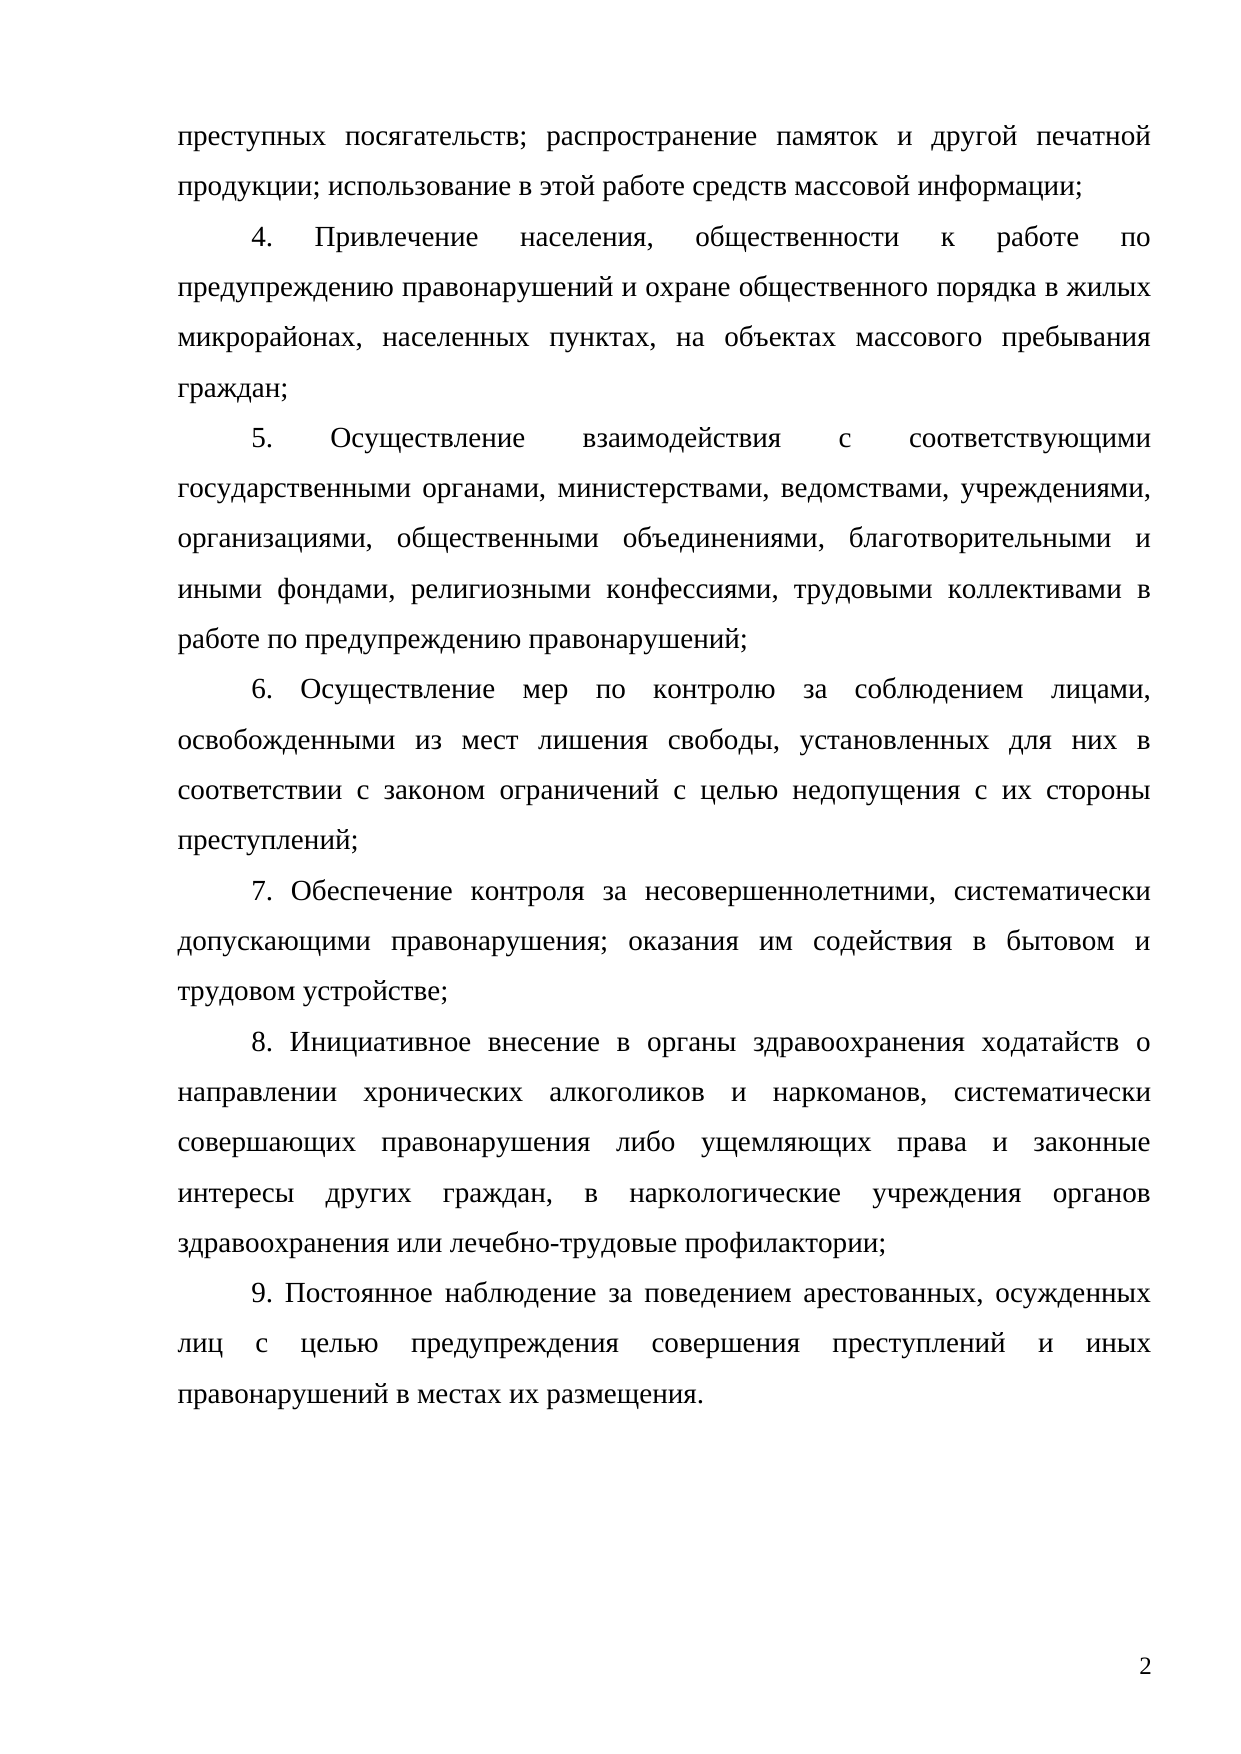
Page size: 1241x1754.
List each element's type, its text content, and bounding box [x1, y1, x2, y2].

text 8. Инициативное внесение в органы здравоохранения ходатайств о направлении хронических алкоголиков и наркоманов, систематически совершающих правонарушения либо ущемляющих права и законные интересы других граждан, в наркологические учреждения органов здравоохранения или лечебно-трудовые профилактории; [177, 1024, 1152, 1258]
text 4. Привлечение населения, общественности к работе по предупреждению правонарушений и охране общественного порядка в жилых микрорайонах, населенных пунктах, на объектах массового пребывания граждан; [177, 219, 1152, 403]
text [177, 118, 1152, 202]
text 6. Осуществление мер по контролю за соблюдением лицами, освобожденными из мест лишения свободы, установленных для них в соответствии с законом ограничений с целью недопущения с их стороны преступлений; [177, 672, 1152, 856]
text 7. Обеспечение контроля за несовершеннолетними, систематически допускающими правонарушения; оказания им содействия в бытовом и трудовом устройстве; [177, 873, 1152, 1007]
text 5. Осуществление взаимодействия с соответствующими государственными органами, министерствами, ведомствами, учреждениями, организациями, общественными объединениями, благотворительными и иными фондами, религиозными конфессиями, трудовыми коллективами в работе по предупреждению правонарушений; [177, 420, 1152, 655]
text 9. Постоянное наблюдение за поведением арестованных, осужденных лиц с целью предупреждения совершения преступлений и иных правонарушений в местах их размещения. [177, 1275, 1152, 1409]
